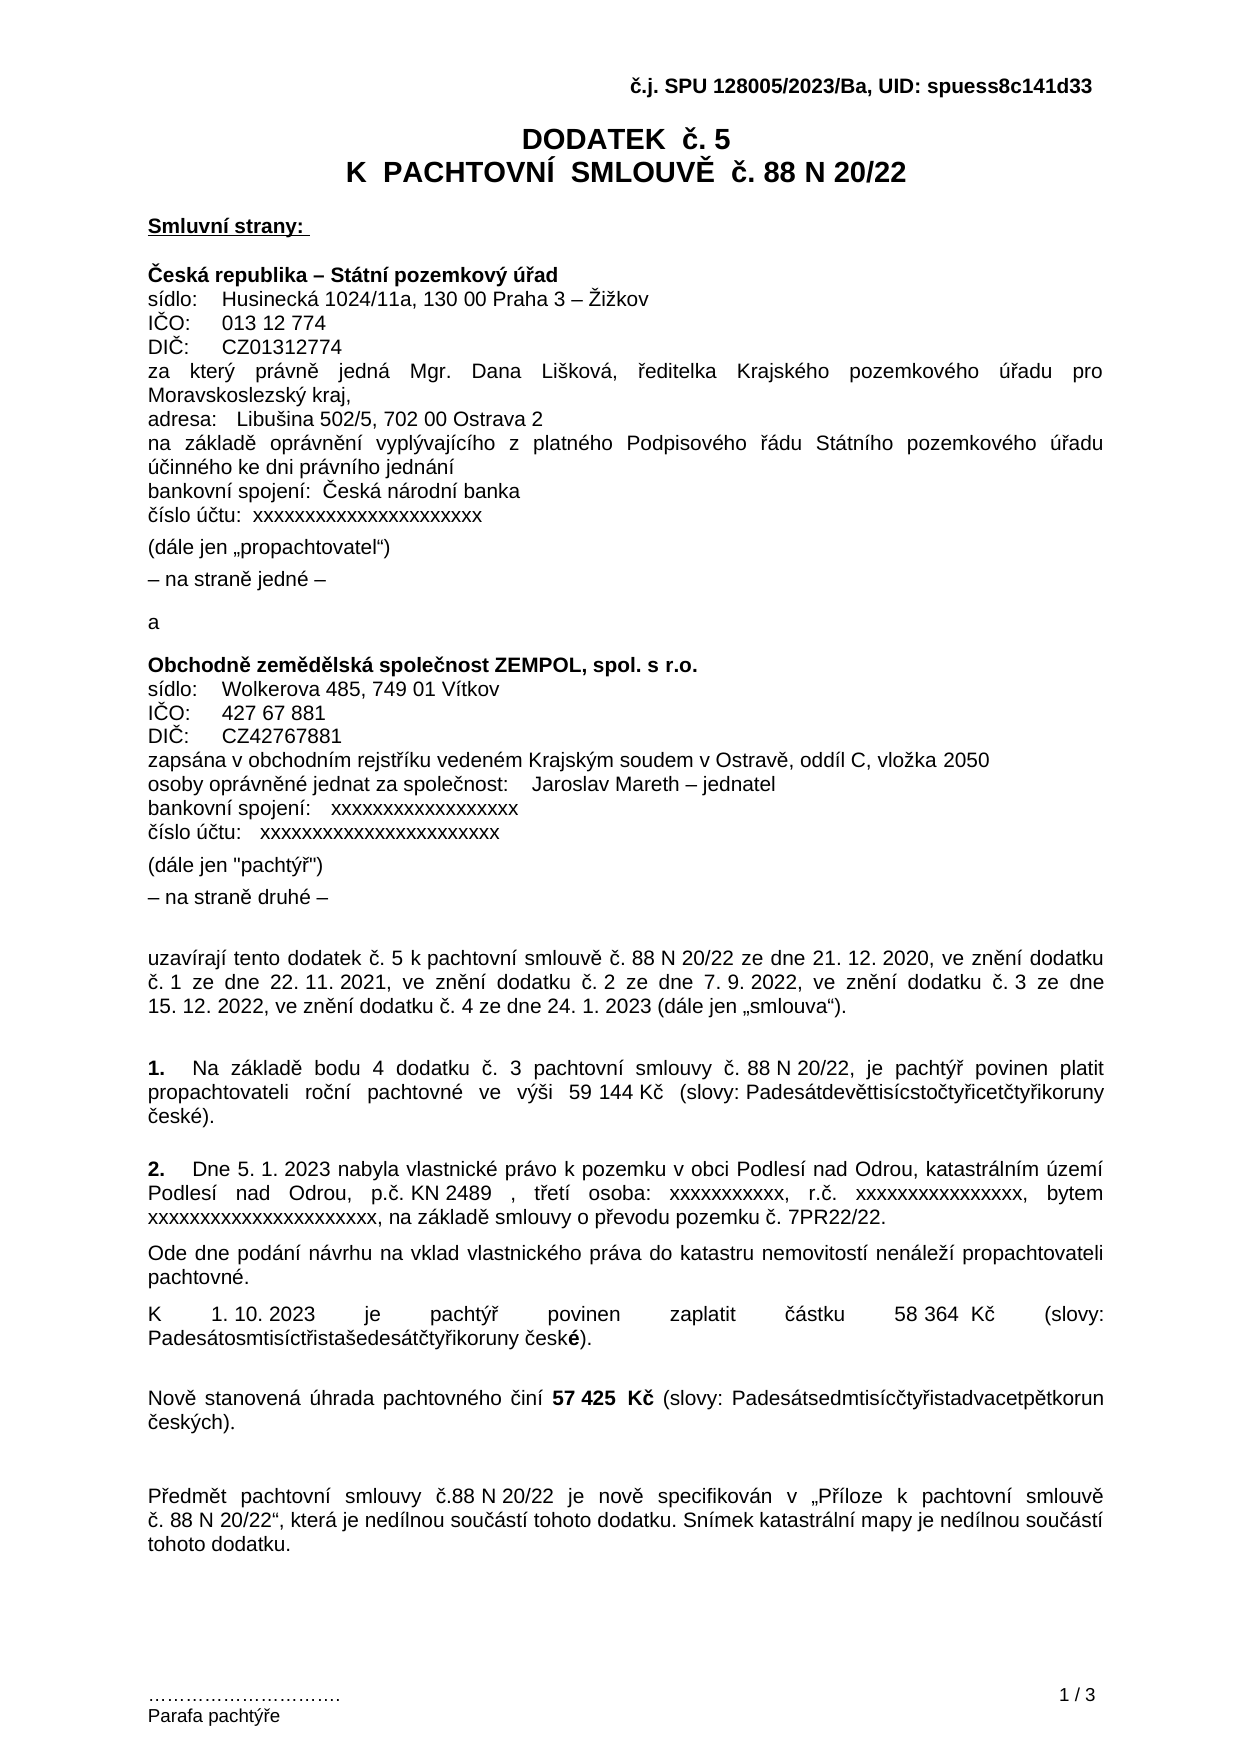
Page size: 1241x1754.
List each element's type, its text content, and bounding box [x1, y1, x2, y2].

text K PACHTOVNÍ SMLOUVĚ č. 88 N 20/22 [148, 155, 1104, 189]
text (dále jen „propachtovatel“) [148, 535, 1104, 559]
text DIČ: CZ01312774 [148, 335, 1104, 359]
text Ode dne podání návrhu na vklad vlastnického práva do katastru nemovitostí nenáleží propachtovateli pachtovné. [148, 1241, 1104, 1289]
text uzavírají tento dodatek č. 5 k pachtovní smlouvě č. 88 N 20/22 ze dne 21. 12. 2020, ve znění dodatku č. 1 ze dne 22. 11. 2021, ve znění dodatku č. 2 ze dne 7. 9. 2022, ve znění dodatku č. 3 ze dne 15. 12. 2022, ve znění dodatku č. 4 ze dne 24. 1. 2023 (dále jen „smlouva“). [148, 946, 1104, 1018]
list Předmět pachtovní smlouvy č.88 N 20/22 je nově specifikován v „Příloze k pachtovní smlouvě č. 88 N 20/22“, která je nedílnou součástí tohoto dodatku. Snímek katastrální mapy je nedílnou součástí tohoto dodatku. [148, 1484, 1104, 1556]
text K 1. 10. 2023 je pachtýř povinen zaplatit částku 58 364 Kč (slovy: Padesátosmtisíctřistašedesátčtyřikoruny české). [148, 1301, 1104, 1349]
text – na straně druhé – [148, 885, 1104, 909]
text číslo účtu: xxxxxxxxxxxxxxxxxxxxxxx [148, 820, 1104, 844]
text adresa: Libušina 502/5, 702 00 Ostrava 2 [148, 407, 1104, 431]
text osoby oprávněné jednat za společnost: Jaroslav Mareth – jednatel [148, 772, 1104, 796]
text (dále jen "pachtýř") [148, 852, 1104, 876]
text bankovní spojení: xxxxxxxxxxxxxxxxxx [148, 796, 1104, 820]
text DODATEK č. 5 [148, 122, 1104, 155]
text a [148, 610, 1104, 634]
text Smluvní strany: [148, 214, 1104, 238]
text bankovní spojení: Česká národní banka [148, 478, 1104, 502]
text Obchodně zemědělská společnost ZEMPOL, spol. s r.o. [148, 652, 1104, 676]
text Česká republika – Státní pozemkový úřad [148, 263, 1104, 287]
list Dne 5. 1. 2023 nabyla vlastnické právo k pozemku v obci Podlesí nad Odrou, katastrálním území Podlesí nad Odrou, p.č. KN 2489 , třetí osoba: xxxxxxxxxxx, r.č. xxxxxxxxxxxxxxxx, bytem xxxxxxxxxxxxxxxxxxxxxx, na základě smlouvy o převodu pozemku č. 7PR22/22. [148, 1157, 1104, 1228]
text – na straně jedné – [148, 567, 1104, 591]
text sídlo: Husinecká 1024/11a, 130 00 Praha 3 – Žižkov [148, 287, 1104, 311]
text sídlo: Wolkerova 485, 749 01 Vítkov [148, 676, 1104, 700]
text DIČ: CZ42767881 [148, 724, 1104, 748]
text IČO: 427 67 881 [148, 700, 1104, 724]
list Na základě bodu 4 dodatku č. 3 pachtovní smlouvy č. 88 N 20/22, je pachtýř povinen platit propachtovateli roční pachtovné ve výši 59 144 Kč (slovy: Padesátdevěttisícstočtyřicetčtyřikoruny české). [148, 1056, 1104, 1127]
text zapsána v obchodním rejstříku vedeném Krajským soudem v Ostravě, oddíl C, vložka 2050 [148, 748, 1104, 772]
text za který právně jedná Mgr. Dana Lišková, ředitelka Krajského pozemkového úřadu pro Moravskoslezský kraj, [148, 359, 1104, 407]
text na základě oprávnění vyplývajícího z platného Podpisového řádu Státního pozemkového úřadu účinného ke dni právního jednání [148, 431, 1104, 478]
text Nově stanovená úhrada pachtovného činí 57 425 Kč (slovy: Padesátsedmtisícčtyřistadvacetpětkorun českých). [148, 1386, 1104, 1434]
text číslo účtu: xxxxxxxxxxxxxxxxxxxxxx [148, 502, 1104, 526]
text IČO: 013 12 774 [148, 311, 1104, 335]
